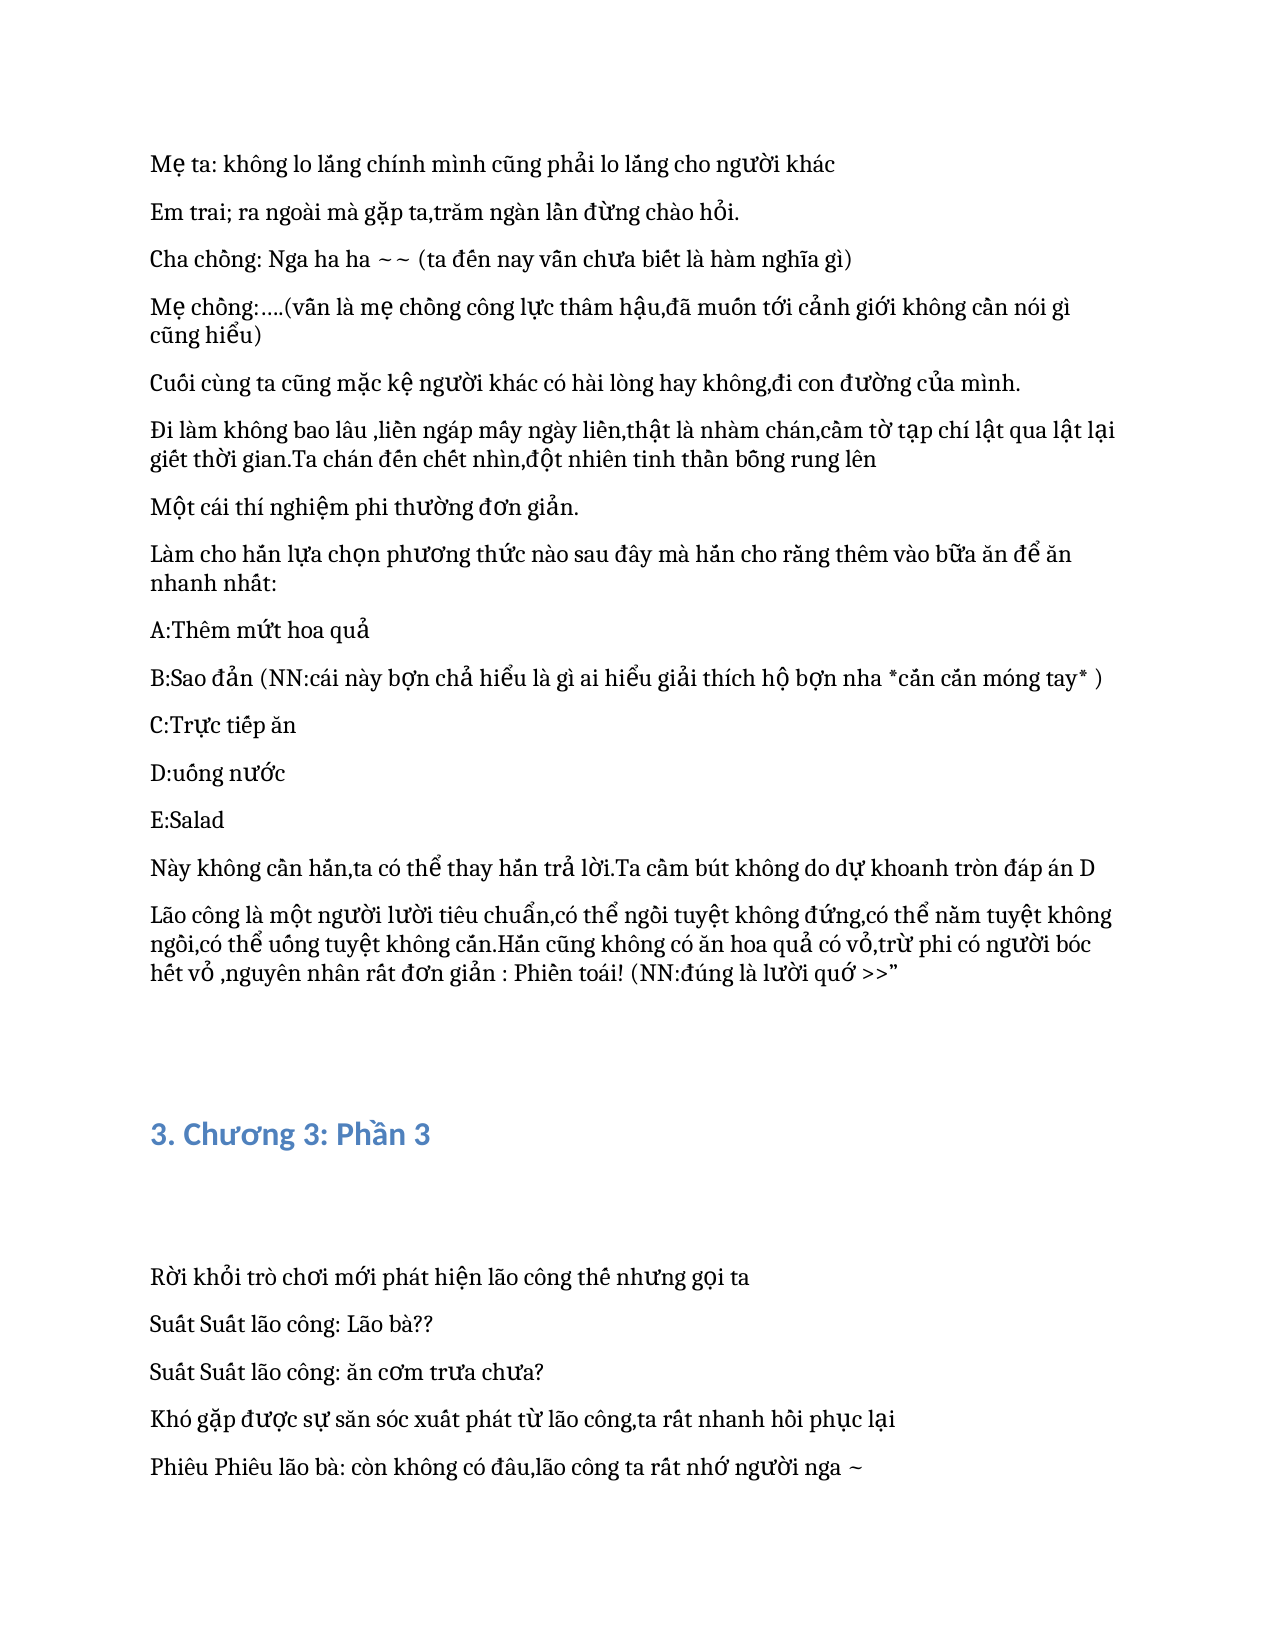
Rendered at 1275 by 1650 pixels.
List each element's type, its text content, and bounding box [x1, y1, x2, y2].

subtitle 3. Chương 3: Phần 3 [150, 1113, 1125, 1154]
text D:uống nước [150, 759, 1125, 787]
text B:Sao đản (NN:cái này bợn chả hiểu là gì ai hiểu giải thích hộ bợn nha *cắn cắn móng tay* ) [150, 664, 1125, 692]
text Đi làm không bao lâu ,liền ngáp mấy ngày liền,thật là nhàm chán,cầm tờ tạp chí lật qua lật lại giết thời gian.Ta chán đến chết nhìn,đột nhiên tinh thần bỗng rung lên [150, 416, 1125, 474]
text Cuối cùng ta cũng mặc kệ người khác có hài lòng hay không,đi con đường của mình. [150, 369, 1125, 397]
text Khó gặp được sự săn sóc xuất phát từ lão công,ta rất nhanh hồi phục lại [150, 1405, 1125, 1434]
text Mẹ chồng:….(vẫn là mẹ chồng công lực thâm hậu,đã muốn tới cảnh giới không cần nói gì cũng hiểu) [150, 292, 1125, 350]
text Suất Suất lão công: Lão bà?? [150, 1310, 1125, 1339]
text Suất Suất lão công: ăn cơm trưa chưa? [150, 1358, 1125, 1387]
text Mẹ ta: không lo lắng chính mình cũng phải lo lắng cho người khác [150, 150, 1125, 179]
text A:Thêm mứt hoa quả [150, 616, 1125, 645]
text Phiêu Phiêu lão bà: còn không có đâu,lão công ta rất nhớ người nga ~ [150, 1453, 1125, 1482]
text Lão công là một người lười tiêu chuẩn,có thể ngồi tuyệt không đứng,có thể nằm tuyệt không ngồi,có thể uống tuyệt không cắn.Hắn cũng không có ăn hoa quả có vỏ,trừ phi có người bóc hết vỏ ,nguyên nhân rất đơn giản : Phiền toái! (NN:đúng là lười quớ >>” [150, 901, 1125, 987]
text E:Salad [150, 806, 1125, 835]
text Làm cho hắn lựa chọn phương thức nào sau đây mà hắn cho rằng thêm vào bữa ăn để ăn nhanh nhất: [150, 540, 1125, 597]
text Em trai; ra ngoài mà gặp ta,trăm ngàn lần đừng chào hỏi. [150, 197, 1125, 226]
text Này không cần hắn,ta có thể thay hắn trả lời.Ta cầm bút không do dự khoanh tròn đáp án D [150, 854, 1125, 882]
text Một cái thí nghiệm phi thường đơn giản. [150, 492, 1125, 521]
text C:Trực tiếp ăn [150, 711, 1125, 740]
text Rời khỏi trò chơi mới phát hiện lão công thế nhưng gọi ta [150, 1263, 1125, 1292]
text Cha chồng: Nga ha ha ~~ (ta đến nay vẫn chưa biết là hàm nghĩa gì) [150, 245, 1125, 274]
